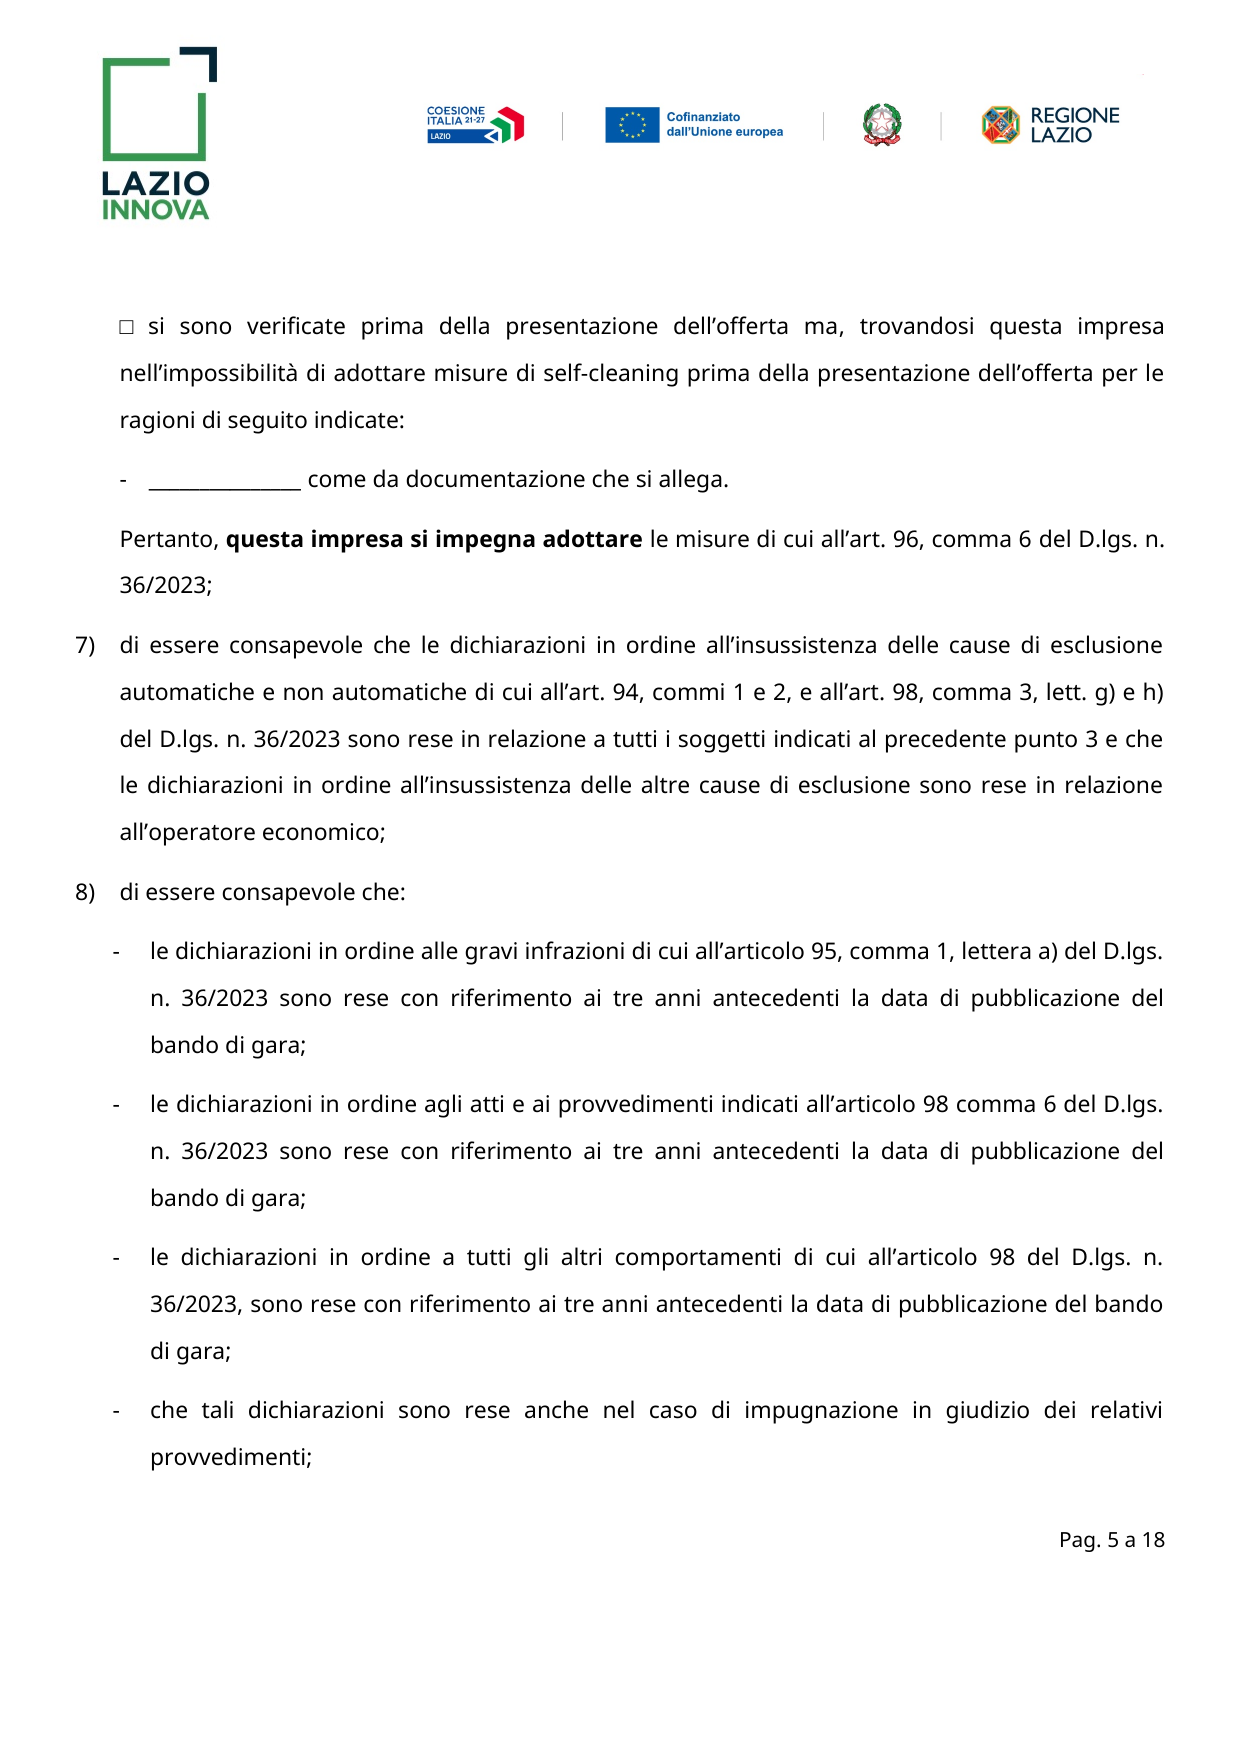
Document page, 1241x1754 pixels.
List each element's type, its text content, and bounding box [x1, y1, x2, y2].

list che tali dichiarazioni sono rese anche nel caso di impugnazione in giudizio dei relativi provvedimenti; [112, 1394, 1165, 1473]
list le dichiarazioni in ordine alle gravi infrazioni di cui all’articolo 95, comma 1, lettera a) del D.lgs. n. 36/2023 sono rese con riferimento ai tre anni antecedenti la data di pubblicazione del bando di gara; [112, 935, 1165, 1060]
picture [75, 13, 238, 262]
list di essere consapevole che le dichiarazioni in ordine all’insussistenza delle cause di esclusione automatiche e non automatiche di cui all’art. 94, commi 1 e 2, e all’art. 98, comma 3, lett. g) e h) del D.lgs. n. 36/2023 sono rese in relazione a tutti i soggetti indicati al precedente punto 3 e che le dichiarazioni in ordine all’insussistenza delle altre cause di esclusione sono rese in relazione all’operatore economico; [75, 629, 1165, 848]
text - _______________ come da documentazione che si allega. [119, 463, 1165, 494]
list le dichiarazioni in ordine agli atti e ai provvedimenti indicati all’articolo 98 comma 6 del D.lgs. n. 36/2023 sono rese con riferimento ai tre anni antecedenti la data di pubblicazione del bando di gara; [112, 1088, 1165, 1213]
list le dichiarazioni in ordine a tutti gli altri comportamenti di cui all’articolo 98 del D.lgs. n. 36/2023, sono rese con riferimento ai tre anni antecedenti la data di pubblicazione del bando di gara; [112, 1241, 1165, 1366]
picture [394, 74, 1144, 168]
text Pertanto, questa impresa si impegna adottare le misure di cui all’art. 96, comma 6 del D.lgs. n. 36/2023; [119, 523, 1165, 601]
list di essere consapevole che: [75, 876, 1165, 907]
text □ si sono verificate prima della presentazione dell’offerta ma, trovandosi questa impresa nell’impossibilità di adottare misure di self-cleaning prima della presentazione dell’offerta per le ragioni di seguito indicate: [119, 310, 1165, 435]
